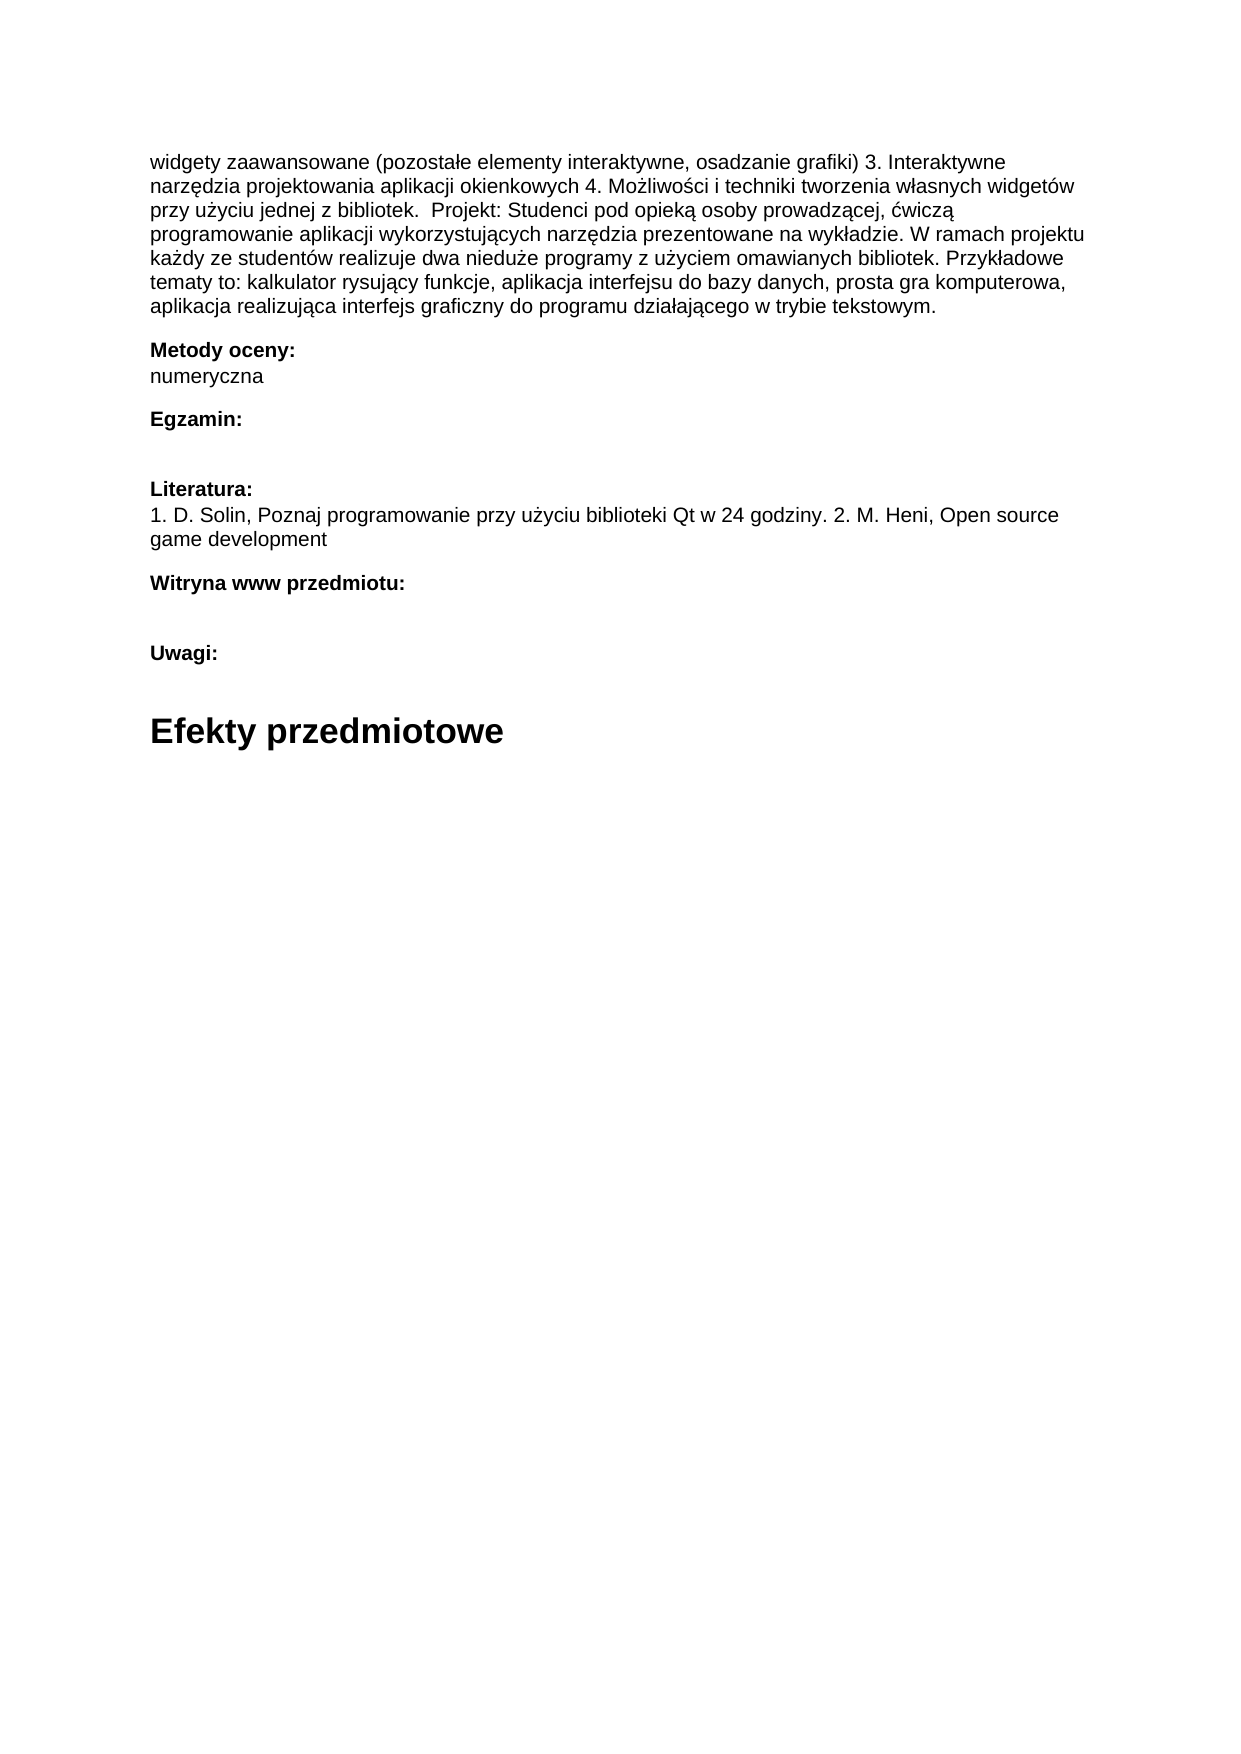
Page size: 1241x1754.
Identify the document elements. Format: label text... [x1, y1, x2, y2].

text 1. D. Solin, Poznaj programowanie przy użyciu biblioteki Qt w 24 godziny. 2. M. Heni, Open source game development [150, 503, 1090, 551]
text Metody oceny: [150, 337, 1090, 361]
text numeryczna [150, 363, 1090, 387]
text Literatura: [150, 477, 1090, 501]
text Witryna www przedmiotu: [150, 571, 1090, 595]
text Egzamin: [150, 407, 1090, 431]
subtitle Efekty przedmiotowe [150, 710, 1090, 751]
text Uwagi: [150, 641, 1090, 664]
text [150, 150, 1090, 318]
